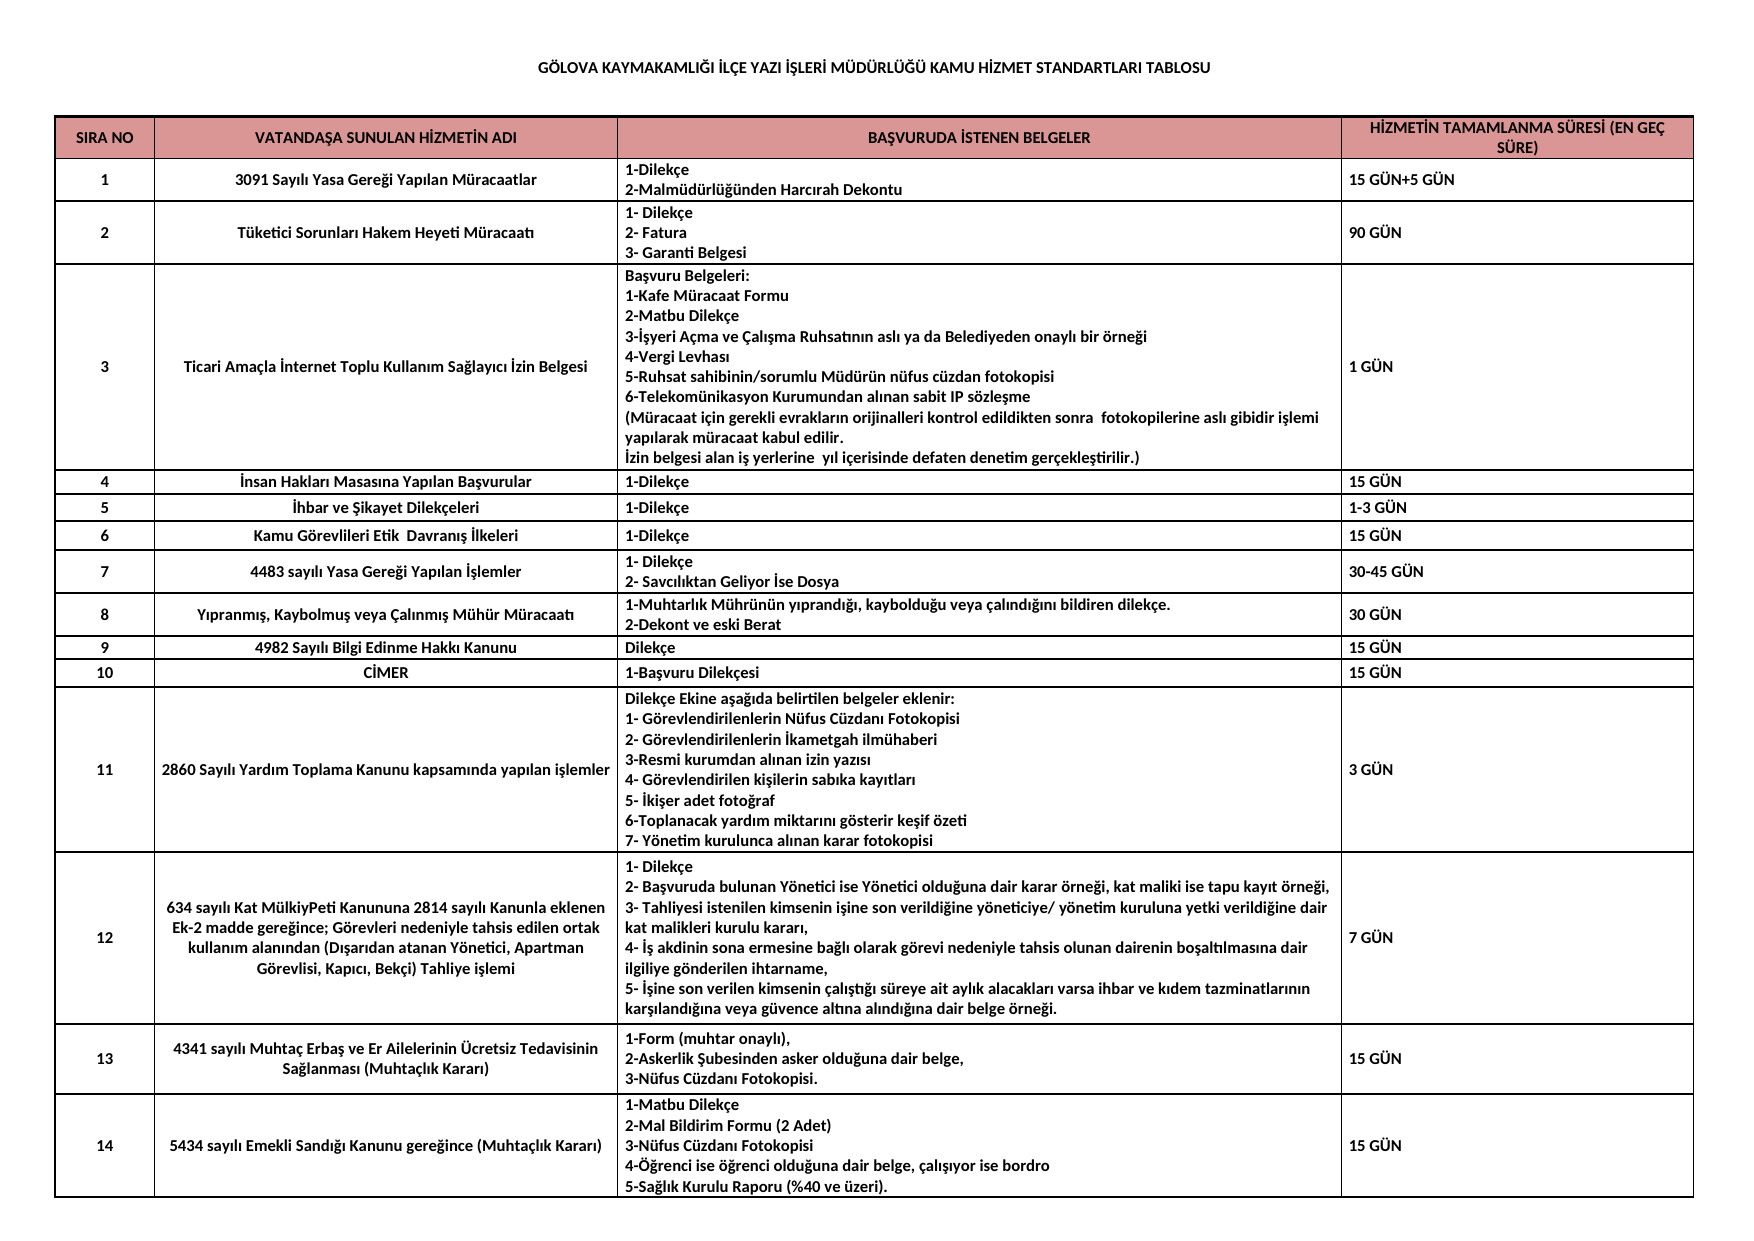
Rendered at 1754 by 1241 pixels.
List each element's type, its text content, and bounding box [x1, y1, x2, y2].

table_cell 3 [56, 265, 154, 469]
table_cell 3091 Sayılı Yasa Gereği Yapılan Müracaatlar [155, 159, 617, 200]
table_cell 1 [56, 159, 154, 200]
table_cell 8 [56, 594, 154, 635]
table_cell 1-Matbu Dilekçe 2-Mal Bildirim Formu (2 Adet) 3-Nüfus Cüzdanı Fotokopisi 4-Öğrenci ise öğrenci olduğuna dair belge, çalışıyor ise bordro 5-Sağlık Kurulu Raporu (%40 ve üzeri). [618, 1095, 1341, 1196]
table_cell 15 GÜN [1342, 1025, 1693, 1092]
table_cell 5434 sayılı Emekli Sandığı Kanunu gereğince (Muhtaçlık Kararı) [155, 1095, 617, 1196]
table_cell 1-Form (muhtar onaylı), 2-Askerlik Şubesinden asker olduğuna dair belge, 3-Nüfus Cüzdanı Fotokopisi. [618, 1025, 1341, 1092]
table_cell 9 [56, 637, 154, 657]
table_cell BAŞVURUDA İSTENEN BELGELER [618, 118, 1341, 158]
table_cell Ticari Amaçla İnternet Toplu Kullanım Sağlayıcı İzin Belgesi [155, 265, 617, 469]
table_cell VATANDAŞA SUNULAN HİZMETİN ADI [155, 118, 617, 158]
table_cell SIRA NO [56, 118, 154, 158]
table_cell CİMER [155, 660, 617, 686]
table_cell 1- Dilekçe 2- Başvuruda bulunan Yönetici ise Yönetici olduğuna dair karar örneği, kat maliki ise tapu kayıt örneği, 3- Tahliyesi istenilen kimsenin işine son verildiğine yöneticiye/ yönetim kuruluna yetki verildiğine dair kat malikleri kurulu kararı, 4- İş akdinin sona ermesine bağlı olarak görevi nedeniyle tahsis olunan dairenin boşaltılmasına dair ilgiliye gönderilen ihtarname, 5- İşine son verilen kimsenin çalıştığı süreye ait aylık alacakları varsa ihbar ve kıdem tazminatlarının karşılandığına veya güvence altına alındığına dair belge örneği. [618, 853, 1341, 1022]
table_cell Tüketici Sorunları Hakem Heyeti Müracaatı [155, 202, 617, 263]
table_cell 15 GÜN [1342, 471, 1693, 493]
table_cell 12 [56, 853, 154, 1022]
table_cell 1 GÜN [1342, 265, 1693, 469]
table_cell 2 [56, 202, 154, 263]
table_cell 1- Dilekçe 2- Fatura 3- Garanti Belgesi [618, 202, 1341, 263]
table_cell 30-45 GÜN [1342, 551, 1693, 592]
table_header GÖLOVA KAYMAKAMLIĞI İLÇE YAZI İŞLERİ MÜDÜRLÜĞÜ KAMU HİZMET STANDARTLARI TABLOSU [55, 20, 1694, 115]
table_cell HİZMETİN TAMAMLANMA SÜRESİ (EN GEÇ SÜRE) [1342, 118, 1693, 158]
table_cell 5 [56, 495, 154, 520]
table_cell 15 GÜN [1342, 637, 1693, 657]
table_cell Başvuru Belgeleri: 1-Kafe Müracaat Formu 2-Matbu Dilekçe 3-İşyeri Açma ve Çalışma Ruhsatının aslı ya da Belediyeden onaylı bir örneği 4-Vergi Levhası 5-Ruhsat sahibinin/sorumlu Müdürün nüfus cüzdan fotokopisi 6-Telekomünikasyon Kurumundan alınan sabit IP sözleşme (Müracaat için gerekli evrakların orijinalleri kontrol edildikten sonra fotokopilerine aslı gibidir işlemi yapılarak müracaat kabul edilir. İzin belgesi alan iş yerlerine yıl içerisinde defaten denetim gerçekleştirilir.) [618, 265, 1341, 469]
table_cell 11 [56, 688, 154, 851]
table_cell 3 GÜN [1342, 688, 1693, 851]
table_cell 15 GÜN+5 GÜN [1342, 159, 1693, 200]
table_cell 7 [56, 551, 154, 592]
table_cell 634 sayılı Kat MülkiyPeti Kanununa 2814 sayılı Kanunla eklenen Ek-2 madde gereğince; Görevleri nedeniyle tahsis edilen ortak kullanım alanından (Dışarıdan atanan Yönetici, Apartman Görevlisi, Kapıcı, Bekçi) Tahliye işlemi [155, 853, 617, 1022]
table_cell Yıpranmış, Kaybolmuş veya Çalınmış Mühür Müracaatı [155, 594, 617, 635]
table_cell 4341 sayılı Muhtaç Erbaş ve Er Ailelerinin Ücretsiz Tedavisinin Sağlanması (Muhtaçlık Kararı) [155, 1025, 617, 1092]
table_cell 30 GÜN [1342, 594, 1693, 635]
table_cell 6 [56, 522, 154, 549]
table_cell 4982 Sayılı Bilgi Edinme Hakkı Kanunu [155, 637, 617, 657]
table_cell 90 GÜN [1342, 202, 1693, 263]
table_cell 2860 Sayılı Yardım Toplama Kanunu kapsamında yapılan işlemler [155, 688, 617, 851]
table_cell 15 GÜN [1342, 660, 1693, 686]
table_cell 14 [56, 1095, 154, 1196]
table_cell Dilekçe Ekine aşağıda belirtilen belgeler eklenir: 1- Görevlendirilenlerin Nüfus Cüzdanı Fotokopisi 2- Görevlendirilenlerin İkametgah ilmühaberi 3-Resmi kurumdan alınan izin yazısı 4- Görevlendirilen kişilerin sabıka kayıtları 5- İkişer adet fotoğraf 6-Toplanacak yardım miktarını gösterir keşif özeti 7- Yönetim kurulunca alınan karar fotokopisi [618, 688, 1341, 851]
table_cell 10 [56, 660, 154, 686]
table_cell 7 GÜN [1342, 853, 1693, 1022]
table_cell Dilekçe [618, 637, 1341, 657]
table_cell 1-3 GÜN [1342, 495, 1693, 520]
table_cell 1-Muhtarlık Mührünün yıprandığı, kaybolduğu veya çalındığını bildiren dilekçe. 2-Dekont ve eski Berat [618, 594, 1341, 635]
table_cell 4 [56, 471, 154, 493]
table_cell İhbar ve Şikayet Dilekçeleri [155, 495, 617, 520]
table_cell 13 [56, 1025, 154, 1092]
table_cell 15 GÜN [1342, 1095, 1693, 1196]
table_cell 15 GÜN [1342, 522, 1693, 549]
table_cell 4483 sayılı Yasa Gereği Yapılan İşlemler [155, 551, 617, 592]
table_cell 1-Dilekçe [618, 471, 1341, 493]
table_cell 1-Dilekçe 2-Malmüdürlüğünden Harcırah Dekontu [618, 159, 1341, 200]
table_cell 1-Dilekçe [618, 495, 1341, 520]
table_cell Kamu Görevlileri Etik Davranış İlkeleri [155, 522, 617, 549]
table_cell 1-Başvuru Dilekçesi [618, 660, 1341, 686]
table_cell 1- Dilekçe 2- Savcılıktan Geliyor İse Dosya [618, 551, 1341, 592]
table_cell İnsan Hakları Masasına Yapılan Başvurular [155, 471, 617, 493]
table_cell 1-Dilekçe [618, 522, 1341, 549]
